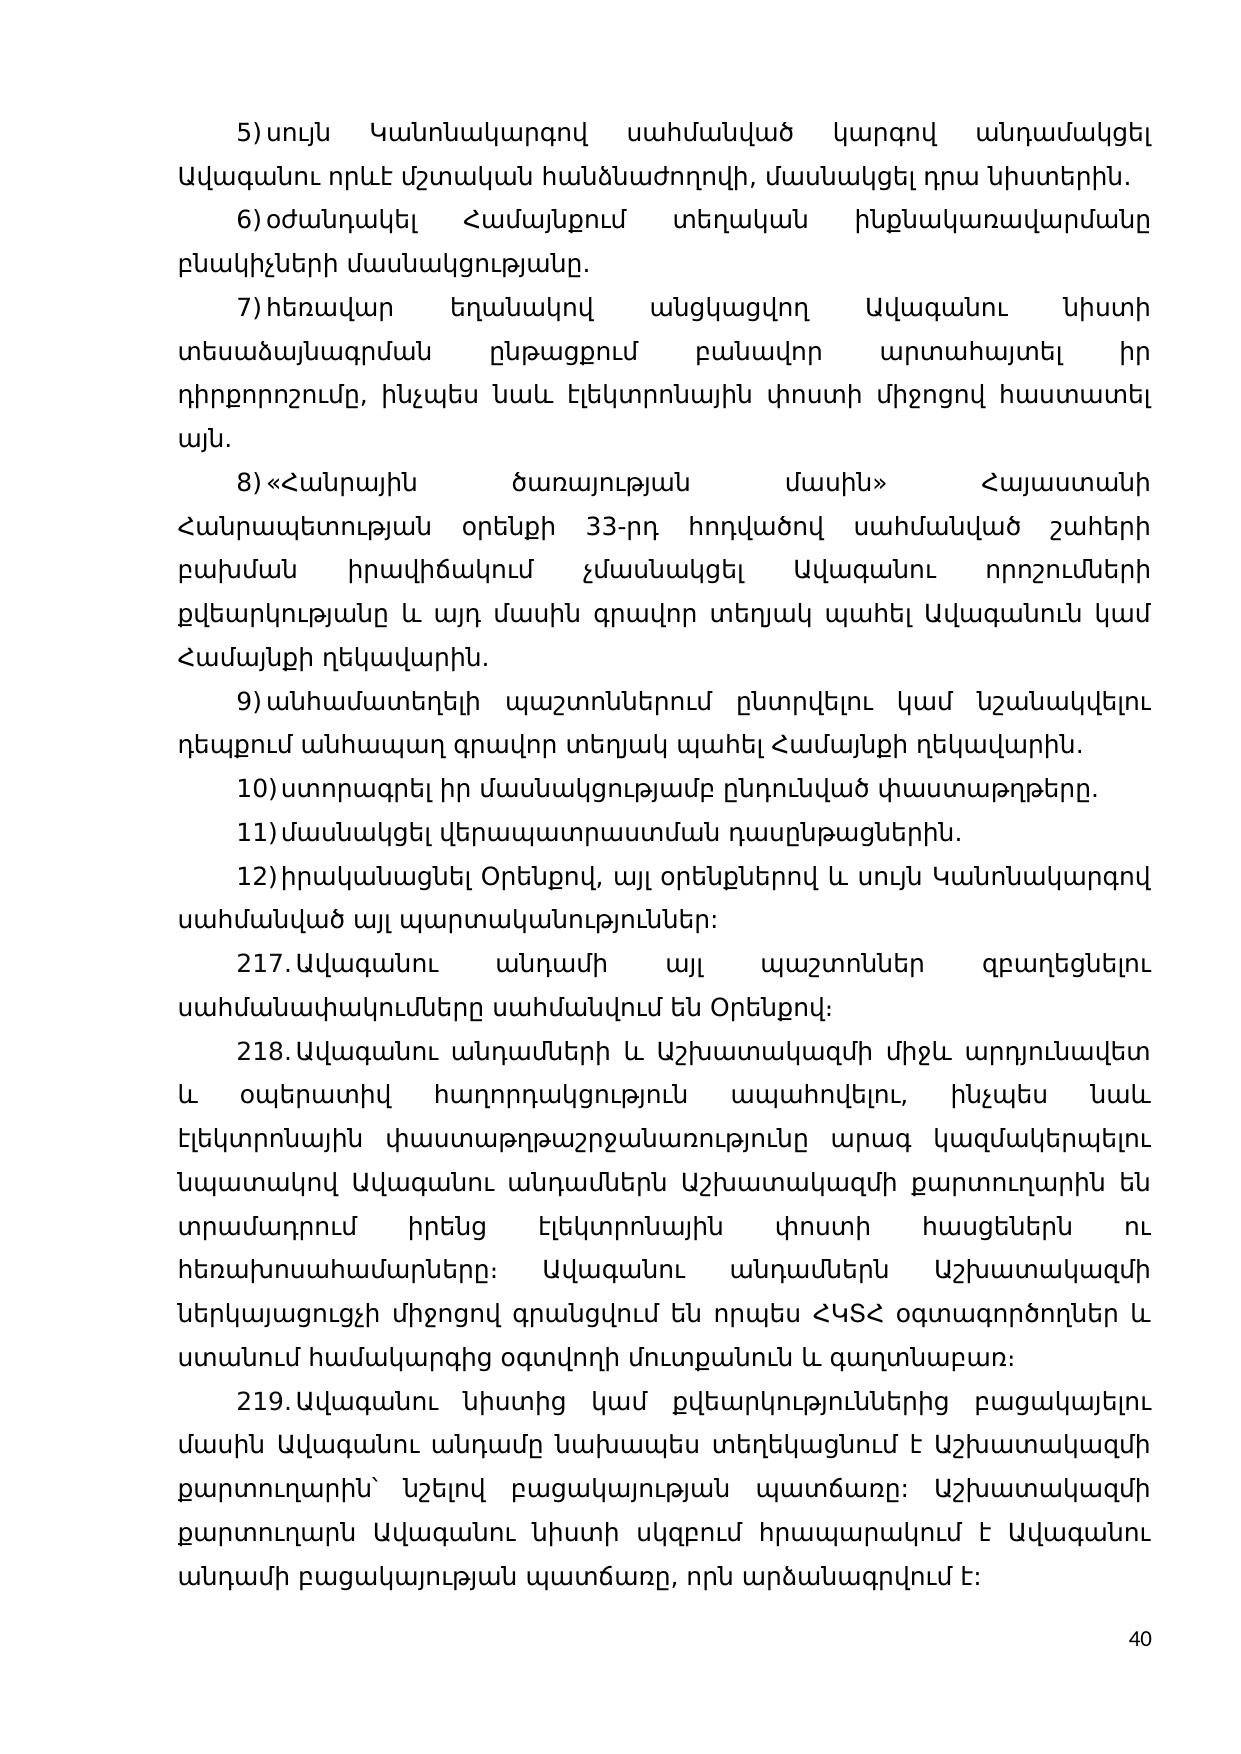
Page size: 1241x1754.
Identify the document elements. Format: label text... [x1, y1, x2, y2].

list մասնակցել վերապատրաստման դասընթացներին. [177, 818, 1152, 847]
list սույն Կանոնակարգով սահմանված կարգով անդամակցել Ավագանու որևէ մշտական հանձնաժողովի, մասնակցել դրա նիստերին. [177, 118, 1152, 191]
list հեռավար եղանակով անցկացվող Ավագանու նիստի տեսաձայնագրման ընթացքում բանավոր արտահայտել իր դիրքորոշումը, ինչպես նաև էլեկտրոնային փոստի միջոցով հաստատել այն. [177, 293, 1152, 453]
list օժանդակել Համայնքում տեղական ինքնակառավարմանը բնակիչների մասնակցությանը. [177, 206, 1152, 278]
list Ավագանու նիստից կամ քվեարկություններից բացակայելու մասին Ավագանու անդամը նախապես տեղեկացնում է Աշխատակազմի քարտուղարին՝ նշելով բացակայության պատճառը: Աշխատակազմի քարտուղարն Ավագանու նիստի սկզբում հրապարակում է Ավագանու անդամի բացակայության պատճառը, որն արձանագրվում է: [177, 1387, 1152, 1591]
list Ավագանու անդամների և Աշխատակազմի միջև արդյունավետ և օպերատիվ հաղորդակցություն ապահովելու, ինչպես նաև էլեկտրոնային փաստաթղթաշրջանառությունը արագ կազմակերպելու նպատակով Ավագանու անդամներն Աշխատակազմի քարտուղարին են տրամադրում իրենց էլեկտրոնային փոստի հասցեներն ու հեռախոսահամարները։ Ավագանու անդամներն Աշխատակազմի ներկայացուցչի միջոցով գրանցվում են որպես ՀԿՏՀ օգտագործողներ և ստանում համակարգից օգտվողի մուտքանուն և գաղտնաբառ։ [177, 1037, 1152, 1372]
list ստորագրել իր մասնակցությամբ ընդունված փաստաթղթերը. [177, 774, 1152, 803]
list Ավագանու անդամի այլ պաշտոններ զբաղեցնելու սահմանափակումները սահմանվում են Օրենքով։ [177, 949, 1152, 1022]
list իրականացնել Օրենքով, այլ օրենքներով և սույն Կանոնակարգով սահմանված այլ պարտականություններ: [177, 862, 1152, 935]
list անհամատեղելի պաշտոններում ընտրվելու կամ նշանակվելու դեպքում անհապաղ գրավոր տեղյակ պահել Համայնքի ղեկավարին. [177, 687, 1152, 760]
list «Հանրային ծառայության մասին» Հայաստանի Հանրապետության օրենքի 33-րդ հոդվածով սահմանված շահերի բախման իրավիճակում չմասնակցել Ավագանու որոշումների քվեարկությանը և այդ մասին գրավոր տեղյակ պահել Ավագանուն կամ Համայնքի ղեկավարին. [177, 468, 1152, 672]
